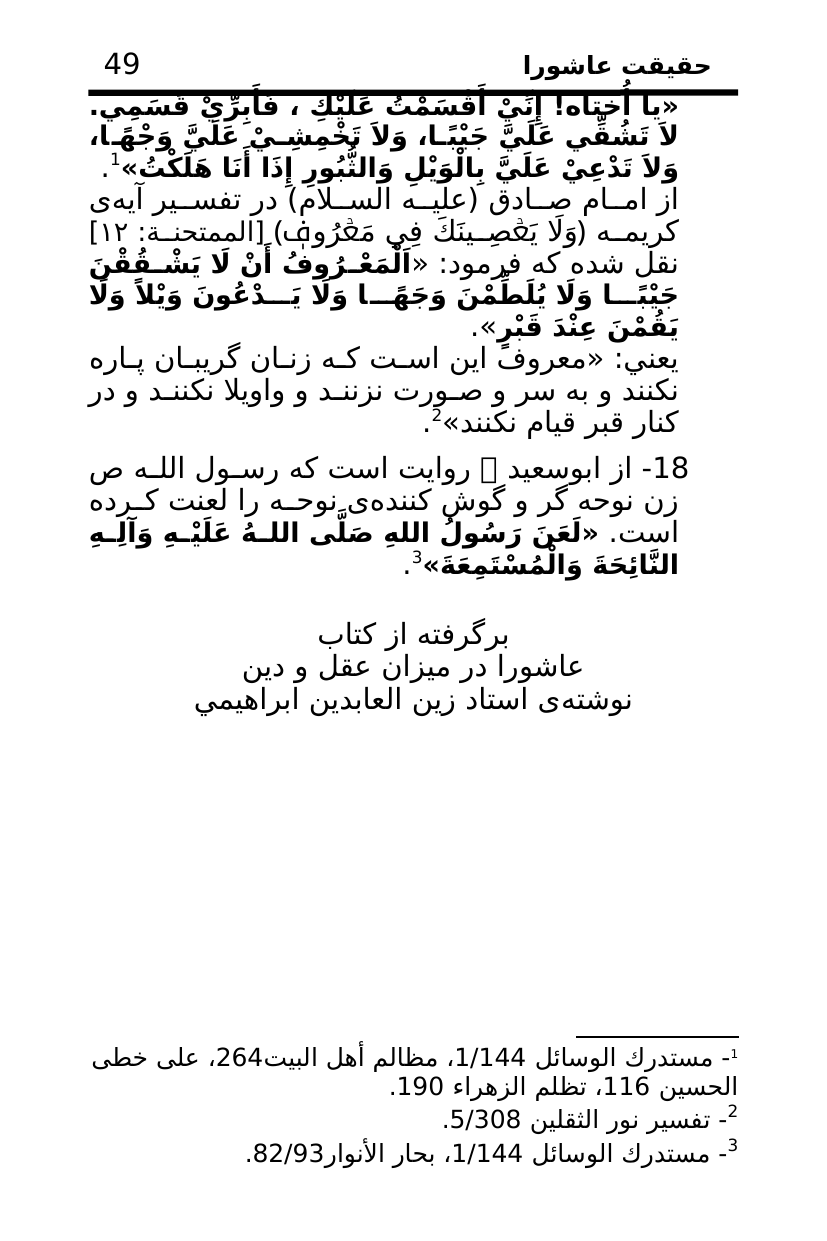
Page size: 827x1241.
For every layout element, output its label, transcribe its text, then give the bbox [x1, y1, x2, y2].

text عاشورا در ميزان عقل و دين [89, 651, 738, 683]
text «يا أُختاه! إِنِّيْ أَقْسَمْتُ عَلَيْكِ ، فَأَبِرِّيْ قَسَمِي. لاَ تَشُقِّي عَلَيَّ جَيْبًا، وَلاَ تَخْمِشِيْ عَلَيَّ وَجْهًا، وَلاَ تَدْعِيْ عَلَيَّ بِالْوَيْلِ وَالثُّبُورِ إِذَا أَنَا هَلَكْتُ». [89, 92, 679, 184]
text از امام صادق (عليه السلام) در تفسير آيه‌ی كريمه ﴿وَلَا يَعۡصِينَكَ فِي مَعۡرُوفٖ﴾ [الممتحنة: ١٢] نقل شده كه فرمود: «اَلْمَعْرُوفُ أَنْ لَا يَشْقُقْنَ جَيْبًا وَلَا يُلَطِّمْنَ وَجَهًا وَلَا يَدْعُونَ وَيْلاً وَلَا يَقُمْنَ عِنْدَ قَبْرٍ». [89, 184, 679, 343]
text 18- از ابوسعيد روايت است كه رسول الله ص زن نوحه گر و گوش كننده‌ی نوحه را لعنت كرده است. «لَعَنَ رَسُولُ اللهِ صَلَّى اللهُ عَلَيْهِ وَآلِهِ النَّائِحَةَ وَالْمُسْتَمِعَةَ». [89, 452, 708, 581]
text نوشته‌ی استاد زين العابدين ابراهيمي [89, 683, 738, 716]
text يعني: «معروف اين است كه زنان گريبان پاره نكنند و به سر و صورت نزنند و واويلا نكنند و در كنار قبر قيام نكنند». [89, 343, 679, 440]
text برگرفته از كتاب [89, 619, 738, 651]
